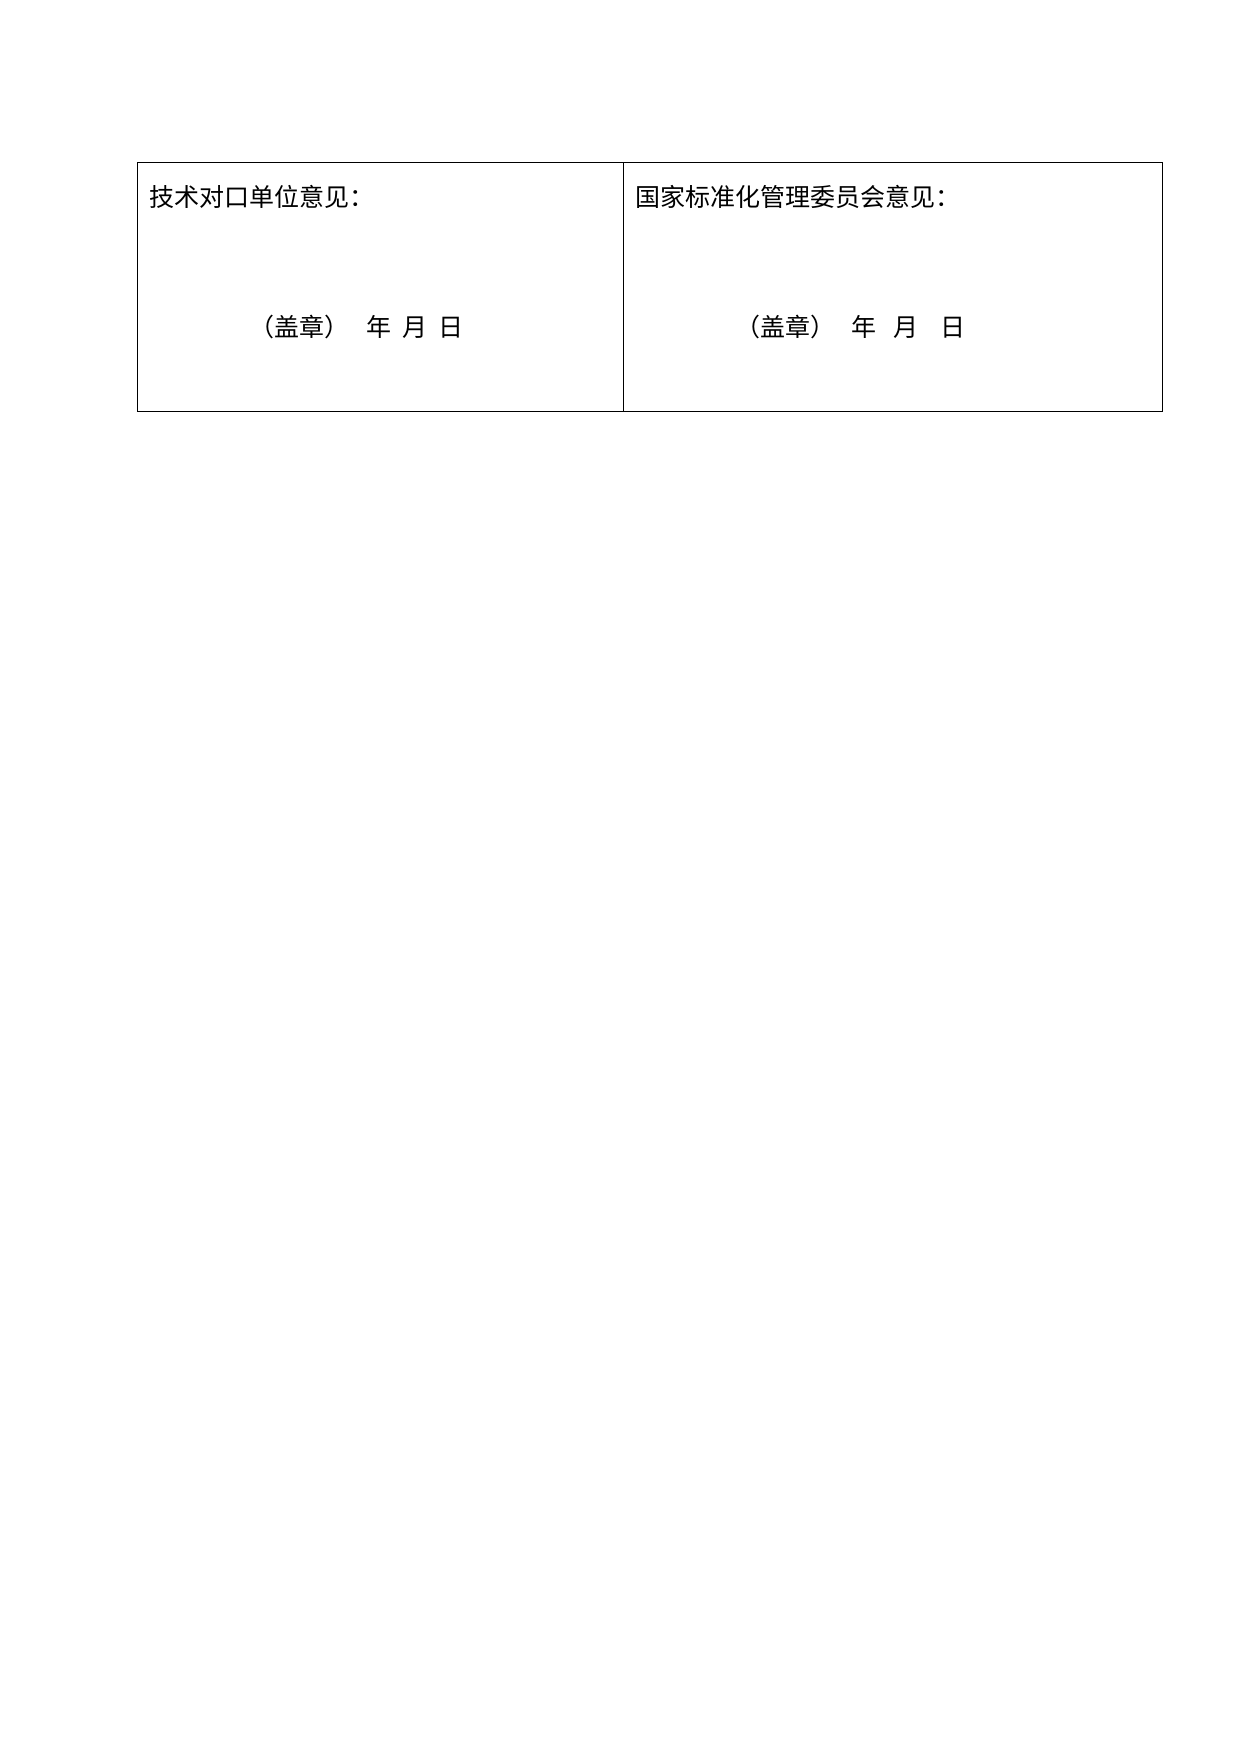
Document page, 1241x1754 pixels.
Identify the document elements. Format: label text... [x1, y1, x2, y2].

table_cell 国家标准化管理委员会意见： （盖章） 年 月 日 [624, 163, 1162, 411]
table_cell 技术对口单位意见： （盖章） 年 月 日 [138, 163, 623, 411]
